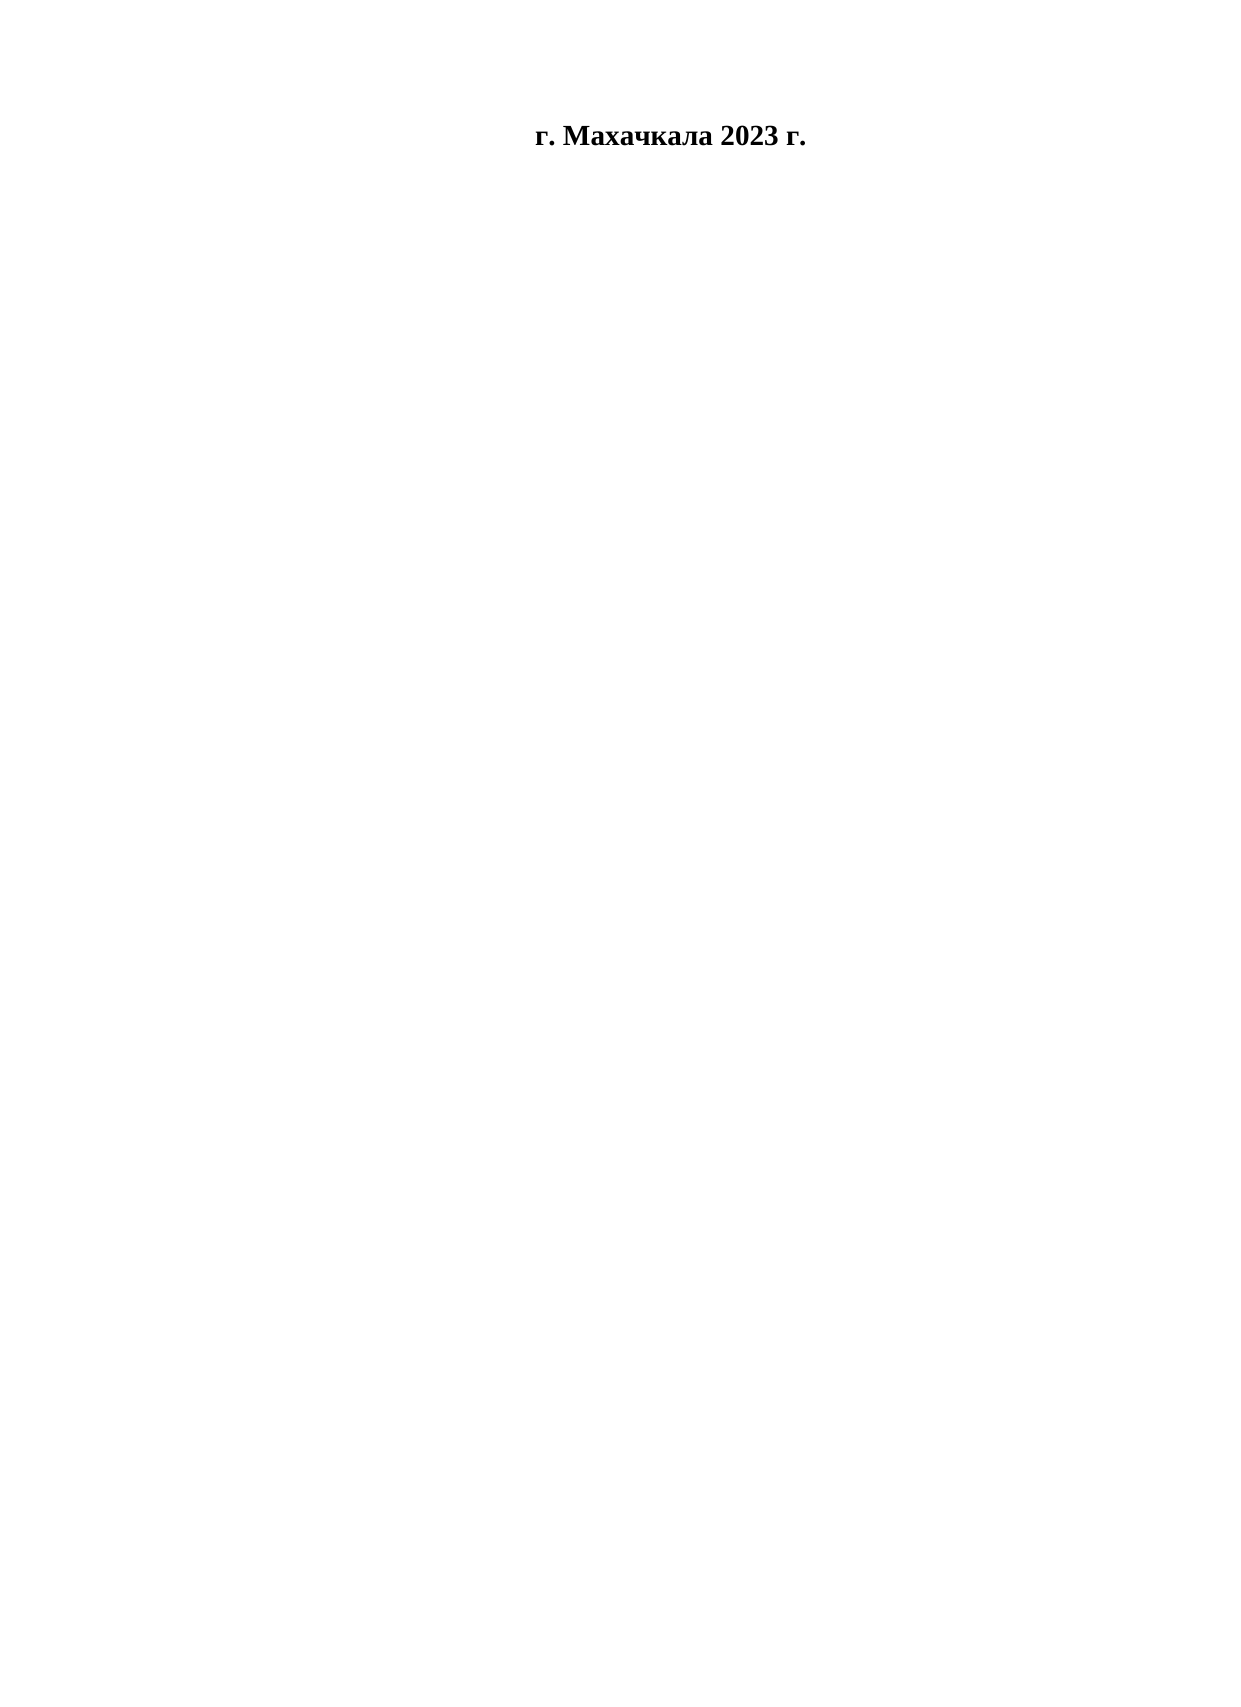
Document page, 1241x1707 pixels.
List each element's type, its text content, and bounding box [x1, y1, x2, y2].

text ​г. Махачкала‌ 2023 г.‌​ [190, 118, 1152, 152]
